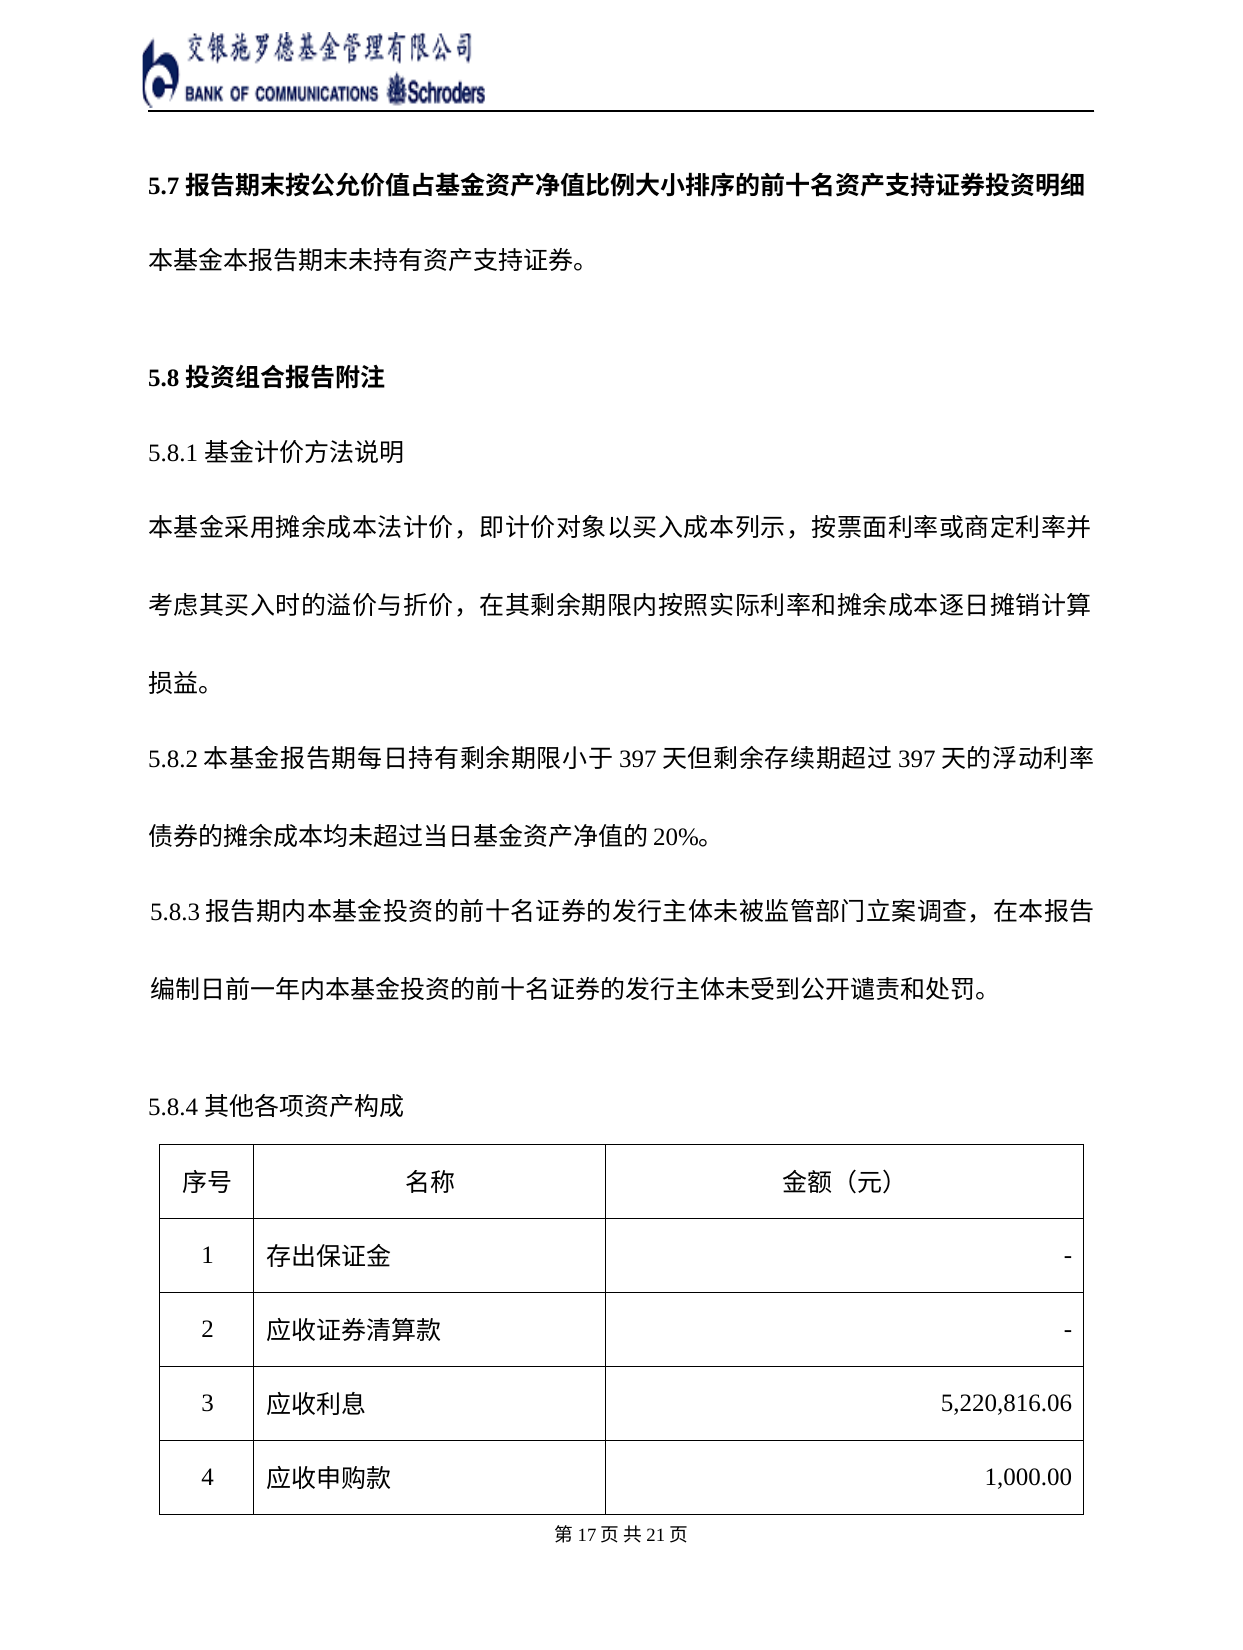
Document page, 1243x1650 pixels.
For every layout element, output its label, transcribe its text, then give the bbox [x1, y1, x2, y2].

table_cell 应收证券清算款 [254, 1293, 605, 1366]
table_cell 2 [160, 1293, 253, 1366]
table_cell - [606, 1293, 1083, 1366]
text 5.8 投资组合报告附注 [148, 343, 1094, 408]
text 5.7 报告期末按公允价值占基金资产净值比例大小排序的前十名资产支持证券投资明细 [148, 151, 1094, 216]
table_cell - [606, 1219, 1083, 1292]
text 本基金本报告期末未持有资产支持证券。 [148, 226, 1094, 291]
table_cell 1,000.00 [606, 1441, 1083, 1514]
table_cell 1 [160, 1219, 253, 1292]
table_cell 5,220,816.06 [606, 1367, 1083, 1440]
table_cell 4 [160, 1441, 253, 1514]
table_header 序号 [160, 1145, 253, 1218]
text 5.8.3报告期内本基金投资的前十名证券的发行主体未被监管部门立案调查，在本报告编制日前一年内本基金投资的前十名证券的发行主体未受到公开谴责和处罚。 [150, 877, 1094, 1020]
table_header 金额（元） [606, 1145, 1083, 1218]
table_header 名称 [254, 1145, 605, 1218]
table_cell 存出保证金 [254, 1219, 605, 1292]
table_cell 3 [160, 1367, 253, 1440]
text 5.8.1 基金计价方法说明 [148, 418, 1094, 483]
text 5.8.2本基金报告期每日持有剩余期限小于397天但剩余存续期超过397天的浮动利率债券的摊余成本均未超过当日基金资产净值的20%。 [148, 724, 1094, 867]
table_cell 应收利息 [254, 1367, 605, 1440]
text 5.8.4 其他各项资产构成 [148, 1072, 1094, 1137]
picture [142, 32, 485, 108]
table_cell 应收申购款 [254, 1441, 605, 1514]
text 本基金采用摊余成本法计价，即计价对象以买入成本列示，按票面利率或商定利率并考虑其买入时的溢价与折价，在其剩余期限内按照实际利率和摊余成本逐日摊销计算损益。 [148, 493, 1094, 714]
